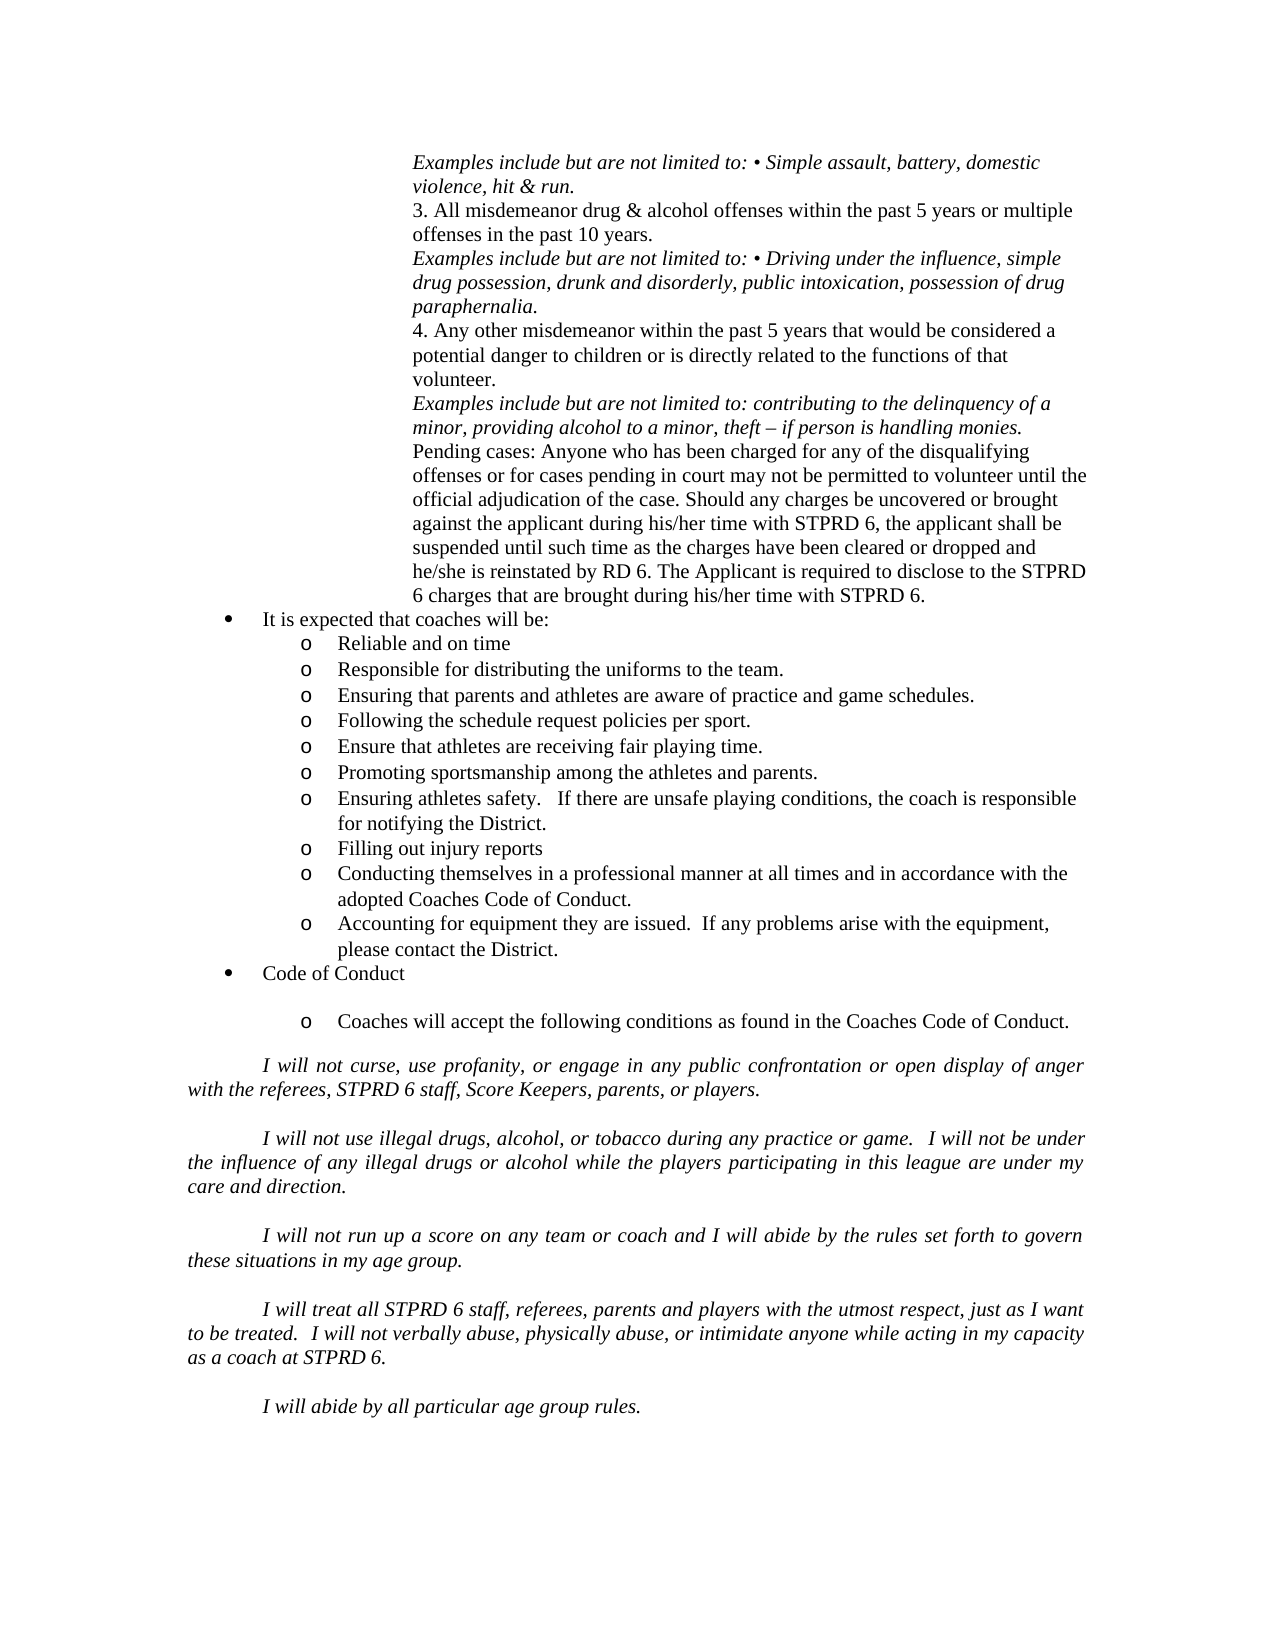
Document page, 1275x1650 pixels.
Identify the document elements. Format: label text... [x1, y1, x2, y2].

list Reliable and on time [300, 631, 1087, 657]
text I will not use illegal drugs, alcohol, or tobacco during any practice or game. I will not be under the influence of any illegal drugs or alcohol while the players participating in this league are under my care and direction. [187, 1126, 1087, 1198]
text I will not curse, use profanity, or engage in any public confrontation or open display of anger with the referees, STPRD 6 staff, Score Keepers, parents, or players. [187, 1053, 1087, 1101]
text 3. All misdemeanor drug & alcohol offenses within the past 5 years or multiple offenses in the past 10 years. [412, 198, 1087, 246]
list Promoting sportsmanship among the athletes and parents. [300, 760, 1087, 786]
list Accounting for equipment they are issued. If any problems arise with the equipment, please contact the District. [300, 911, 1087, 961]
list It is expected that coaches will be: [225, 607, 1087, 631]
list Ensuring athletes safety. If there are unsafe playing conditions, the coach is responsible for notifying the District. [300, 786, 1087, 835]
list 4. Any other misdemeanor within the past 5 years that would be considered a potential danger to children or is directly related to the functions of that volunteer. [412, 318, 1087, 391]
text I will not run up a score on any team or coach and I will abide by the rules set forth to govern these situations in my age group. [187, 1223, 1087, 1272]
list Coaches will accept the following conditions as found in the Coaches Code of Conduct. [300, 1009, 1087, 1034]
list Pending cases: Anyone who has been charged for any of the disqualifying offenses or for cases pending in court may not be permitted to volunteer until the official adjudication of the case. Should any charges be uncovered or brought against the applicant during his/her time with STPRD 6, the applicant shall be suspended until such time as the charges have been cleared or dropped and he/she is reinstated by RD 6. The Applicant is required to disclose to the STPRD 6 charges that are brought during his/her time with STPRD 6. [412, 439, 1087, 607]
text Examples include but are not limited to: • Simple assault, battery, domestic violence, hit & run. [412, 150, 1087, 198]
text Examples include but are not limited to: • Driving under the influence, simple drug possession, drunk and disorderly, public intoxication, possession of drug paraphernalia. [412, 246, 1087, 318]
list Conducting themselves in a professional manner at all times and in accordance with the adopted Coaches Code of Conduct. [300, 861, 1087, 911]
list Filling out injury reports [300, 835, 1087, 861]
list Code of Conduct [225, 961, 1087, 985]
text I will treat all STPRD 6 staff, referees, parents and players with the utmost respect, just as I want to be treated. I will not verbally abuse, physically abuse, or intimidate anyone while acting in my capacity as a coach at STPRD 6. [187, 1297, 1087, 1369]
list Ensuring that parents and athletes are aware of practice and game schedules. [300, 683, 1087, 708]
list Examples include but are not limited to: contributing to the delinquency of a minor, providing alcohol to a minor, theft – if person is handling monies. [412, 391, 1087, 439]
list Following the schedule request policies per sport. [300, 708, 1087, 734]
text I will abide by all particular age group rules. [187, 1394, 1087, 1418]
list Responsible for distributing the uniforms to the team. [300, 657, 1087, 683]
list Ensure that athletes are receiving fair playing time. [300, 734, 1087, 760]
